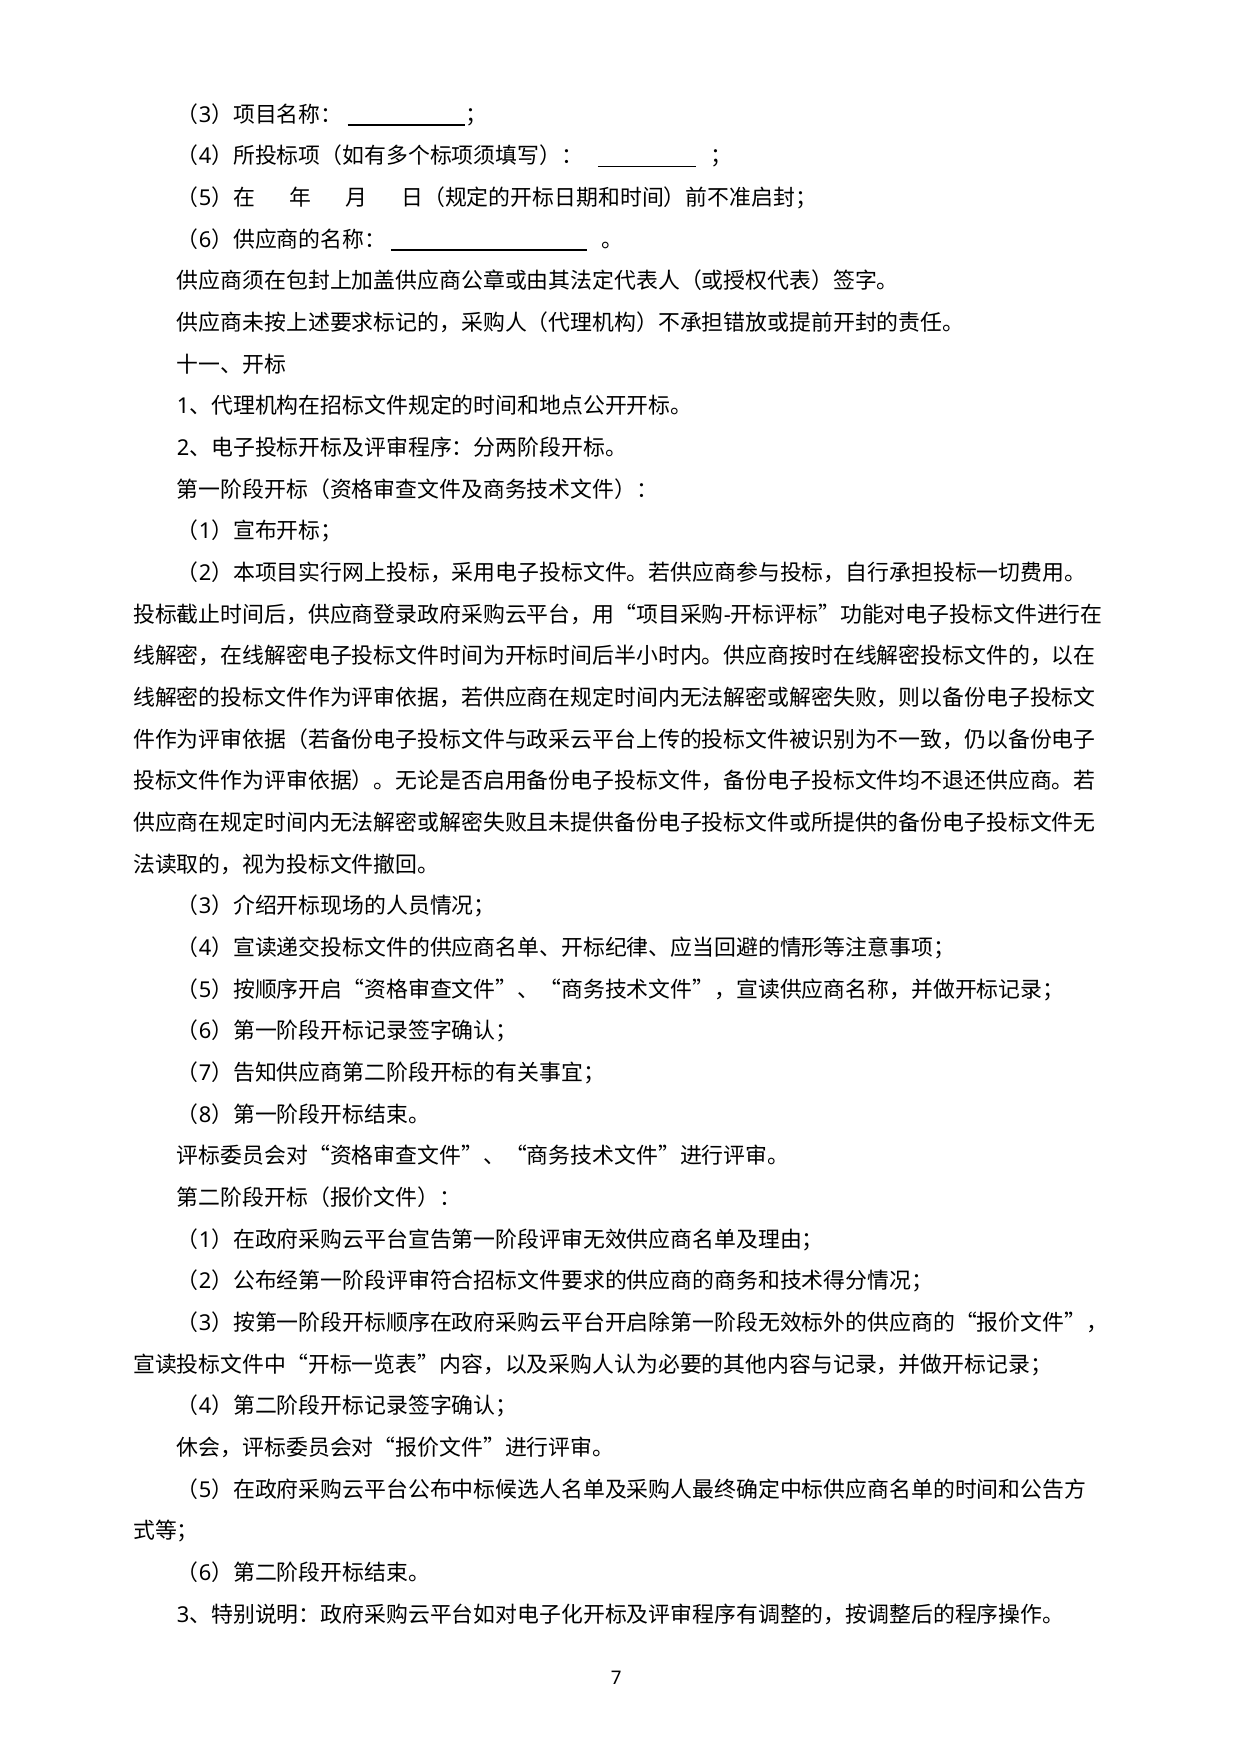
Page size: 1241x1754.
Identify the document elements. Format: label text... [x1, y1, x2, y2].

text （4）所投标项（如有多个标项须填写）： ； [133, 131, 1107, 172]
text （2）公布经第一阶段评审符合招标文件要求的供应商的商务和技术得分情况； [133, 1256, 1107, 1297]
text （2）本项目实行网上投标，采用电子投标文件。若供应商参与投标，自行承担投标一切费用。投标截止时间后，供应商登录政府采购云平台，用“项目采购-开标评标”功能对电子投标文件进行在线解密，在线解密电子投标文件时间为开标时间后半小时内。供应商按时在线解密投标文件的，以在线解密的投标文件作为评审依据，若供应商在规定时间内无法解密或解密失败，则以备份电子投标文件作为评审依据（若备份电子投标文件与政采云平台上传的投标文件被识别为不一致，仍以备份电子投标文件作为评审依据）。无论是否启用备份电子投标文件，备份电子投标文件均不退还供应商。若供应商在规定时间内无法解密或解密失败且未提供备份电子投标文件或所提供的备份电子投标文件无法读取的，视为投标文件撤回。 [133, 547, 1107, 881]
text （3）按第一阶段开标顺序在政府采购云平台开启除第一阶段无效标外的供应商的“报价文件”，宣读投标文件中“开标一览表”内容，以及采购人认为必要的其他内容与记录，并做开标记录； [133, 1297, 1107, 1381]
text 评标委员会对“资格审查文件”、“商务技术文件”进行评审。 [133, 1131, 1107, 1172]
text 第一阶段开标（资格审查文件及商务技术文件）： [133, 464, 1107, 506]
text （6）供应商的名称： 。 [133, 214, 1107, 256]
text 十一、开标 [133, 339, 1107, 381]
text （8）第一阶段开标结束。 [133, 1089, 1107, 1131]
text 供应商未按上述要求标记的，采购人（代理机构）不承担错放或提前开封的责任。 [133, 297, 1107, 339]
text （5）按顺序开启“资格审查文件”、“商务技术文件”，宣读供应商名称，并做开标记录； [133, 964, 1107, 1006]
text （1）在政府采购云平台宣告第一阶段评审无效供应商名单及理由； [133, 1214, 1107, 1256]
text （5）在 年 月 日（规定的开标日期和时间）前不准启封； [133, 172, 1107, 214]
text 1、代理机构在招标文件规定的时间和地点公开开标。 [133, 381, 1107, 422]
text （3）介绍开标现场的人员情况； [133, 881, 1107, 922]
text （4）第二阶段开标记录签字确认； [133, 1381, 1107, 1422]
text 2、电子投标开标及评审程序：分两阶段开标。 [133, 422, 1107, 464]
text 第二阶段开标（报价文件）： [133, 1172, 1107, 1214]
text 3、特别说明：政府采购云平台如对电子化开标及评审程序有调整的，按调整后的程序操作。 [133, 1589, 1107, 1631]
text （3）项目名称： ； [133, 89, 1107, 131]
text （5）在政府采购云平台公布中标候选人名单及采购人最终确定中标供应商名单的时间和公告方式等； [133, 1464, 1107, 1547]
text 供应商须在包封上加盖供应商公章或由其法定代表人（或授权代表）签字。 [133, 256, 1107, 297]
text （1）宣布开标； [133, 506, 1107, 547]
text 休会，评标委员会对“报价文件”进行评审。 [133, 1422, 1107, 1464]
text （7）告知供应商第二阶段开标的有关事宜； [133, 1047, 1107, 1089]
text （4）宣读递交投标文件的供应商名单、开标纪律、应当回避的情形等注意事项； [133, 922, 1107, 964]
text （6）第一阶段开标记录签字确认； [133, 1006, 1107, 1047]
text （6）第二阶段开标结束。 [133, 1547, 1107, 1589]
